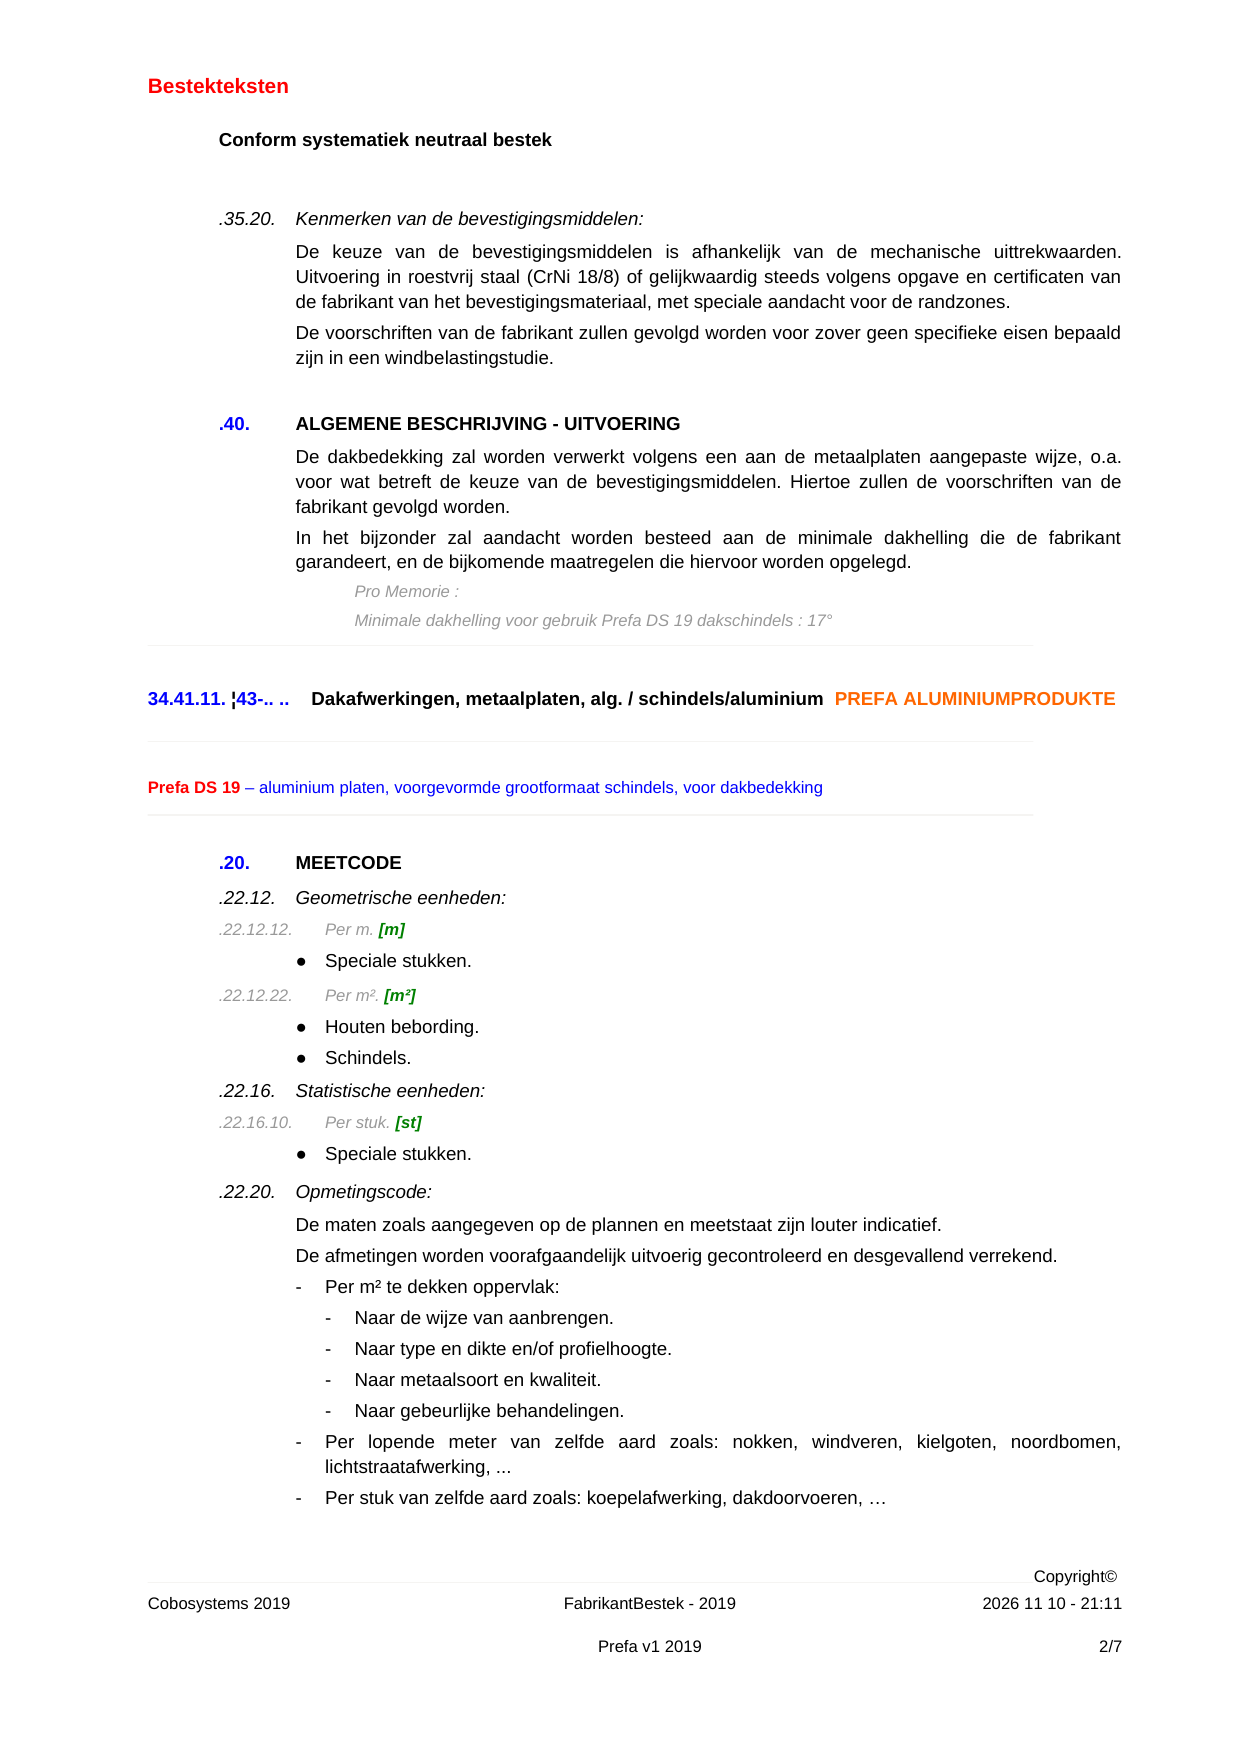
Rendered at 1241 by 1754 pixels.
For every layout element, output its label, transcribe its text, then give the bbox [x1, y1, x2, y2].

text - Per m² te dekken oppervlak: [295, 1276, 1122, 1297]
subtitle .22.16. Statistische eenheden: [218, 1080, 1122, 1101]
text De dakbedekking zal worden verwerkt volgens een aan de metaalplaten aangepaste wijze, o.a. voor wat betreft de keuze van de bevestigingsmiddelen. Hiertoe zullen de voorschriften van de fabrikant gevolgd worden. [295, 446, 1122, 517]
text De voorschriften van de fabrikant zullen gevolgd worden voor zover geen specifieke eisen bepaald zijn in een windbelastingstudie. [295, 322, 1122, 368]
text De maten zoals aangegeven op de plannen en meetstaat zijn louter indicatief. [295, 1214, 1122, 1235]
text Prefa DS 19 – aluminium platen, voorgevormde grootformaat schindels, voor dakbedekking [148, 778, 1122, 797]
text - Naar type en dikte en/of profielhoogte. [325, 1338, 1122, 1359]
text - Per stuk van zelfde aard zoals: koepelafwerking, dakdoorvoeren, … [295, 1487, 1122, 1508]
text ● Speciale stukken. [295, 950, 1122, 972]
subtitle .22.12. Geometrische eenheden: [218, 887, 1122, 908]
subtitle .40. ALGEMENE BESCHRIJVING - UITVOERING [218, 413, 1122, 434]
subtitle .35.20. Kenmerken van de bevestigingsmiddelen: [218, 208, 1122, 229]
subtitle 34.41.11. ¦43-.. .. Dakafwerkingen, metaalplaten, alg. / schindels/aluminium 16-05-12 PREFA ALUMINIUMPRODUKTE [148, 688, 1122, 709]
text ● Houten bebording. [295, 1016, 1122, 1037]
text Pro Memorie : [354, 582, 1122, 601]
text - Naar metaalsoort en kwaliteit. [325, 1369, 1122, 1390]
text - Per lopende meter van zelfde aard zoals: nokken, windveren, kielgoten, noordbomen, lichtstraatafwerking, ... [295, 1431, 1122, 1477]
subtitle .22.12.22. Per m². [m²] [218, 985, 1122, 1004]
text In het bijzonder zal aandacht worden besteed aan de minimale dakhelling die de fabrikant garandeert, en de bijkomende maatregelen die hiervoor worden opgelegd. [295, 526, 1122, 573]
subtitle .22.20. Opmetingscode: [218, 1181, 1122, 1202]
text Minimale dakhelling voor gebruik Prefa DS 19 dakschindels : 17° [354, 611, 1122, 630]
text ● Schindels. [295, 1047, 1122, 1068]
text - Naar de wijze van aanbrengen. [325, 1307, 1122, 1328]
subtitle .22.12.12. Per m. [m] [218, 920, 1122, 939]
subtitle .20. MEETCODE [218, 851, 1122, 873]
text - Naar gebeurlijke behandelingen. [325, 1400, 1122, 1421]
text De afmetingen worden voorafgaandelijk uitvoerig gecontroleerd en desgevallend verrekend. [295, 1245, 1122, 1266]
text ● Speciale stukken. [295, 1143, 1122, 1165]
subtitle .22.16.10. Per stuk. [st] [218, 1113, 1122, 1132]
text De keuze van de bevestigingsmiddelen is afhankelijk van de mechanische uittrekwaarden. Uitvoering in roestvrij staal (CrNi 18/8) of gelijkwaardig steeds volgens opgave en certificaten van de fabrikant van het bevestigingsmateriaal, met speciale aandacht voor de randzones. [295, 241, 1122, 312]
